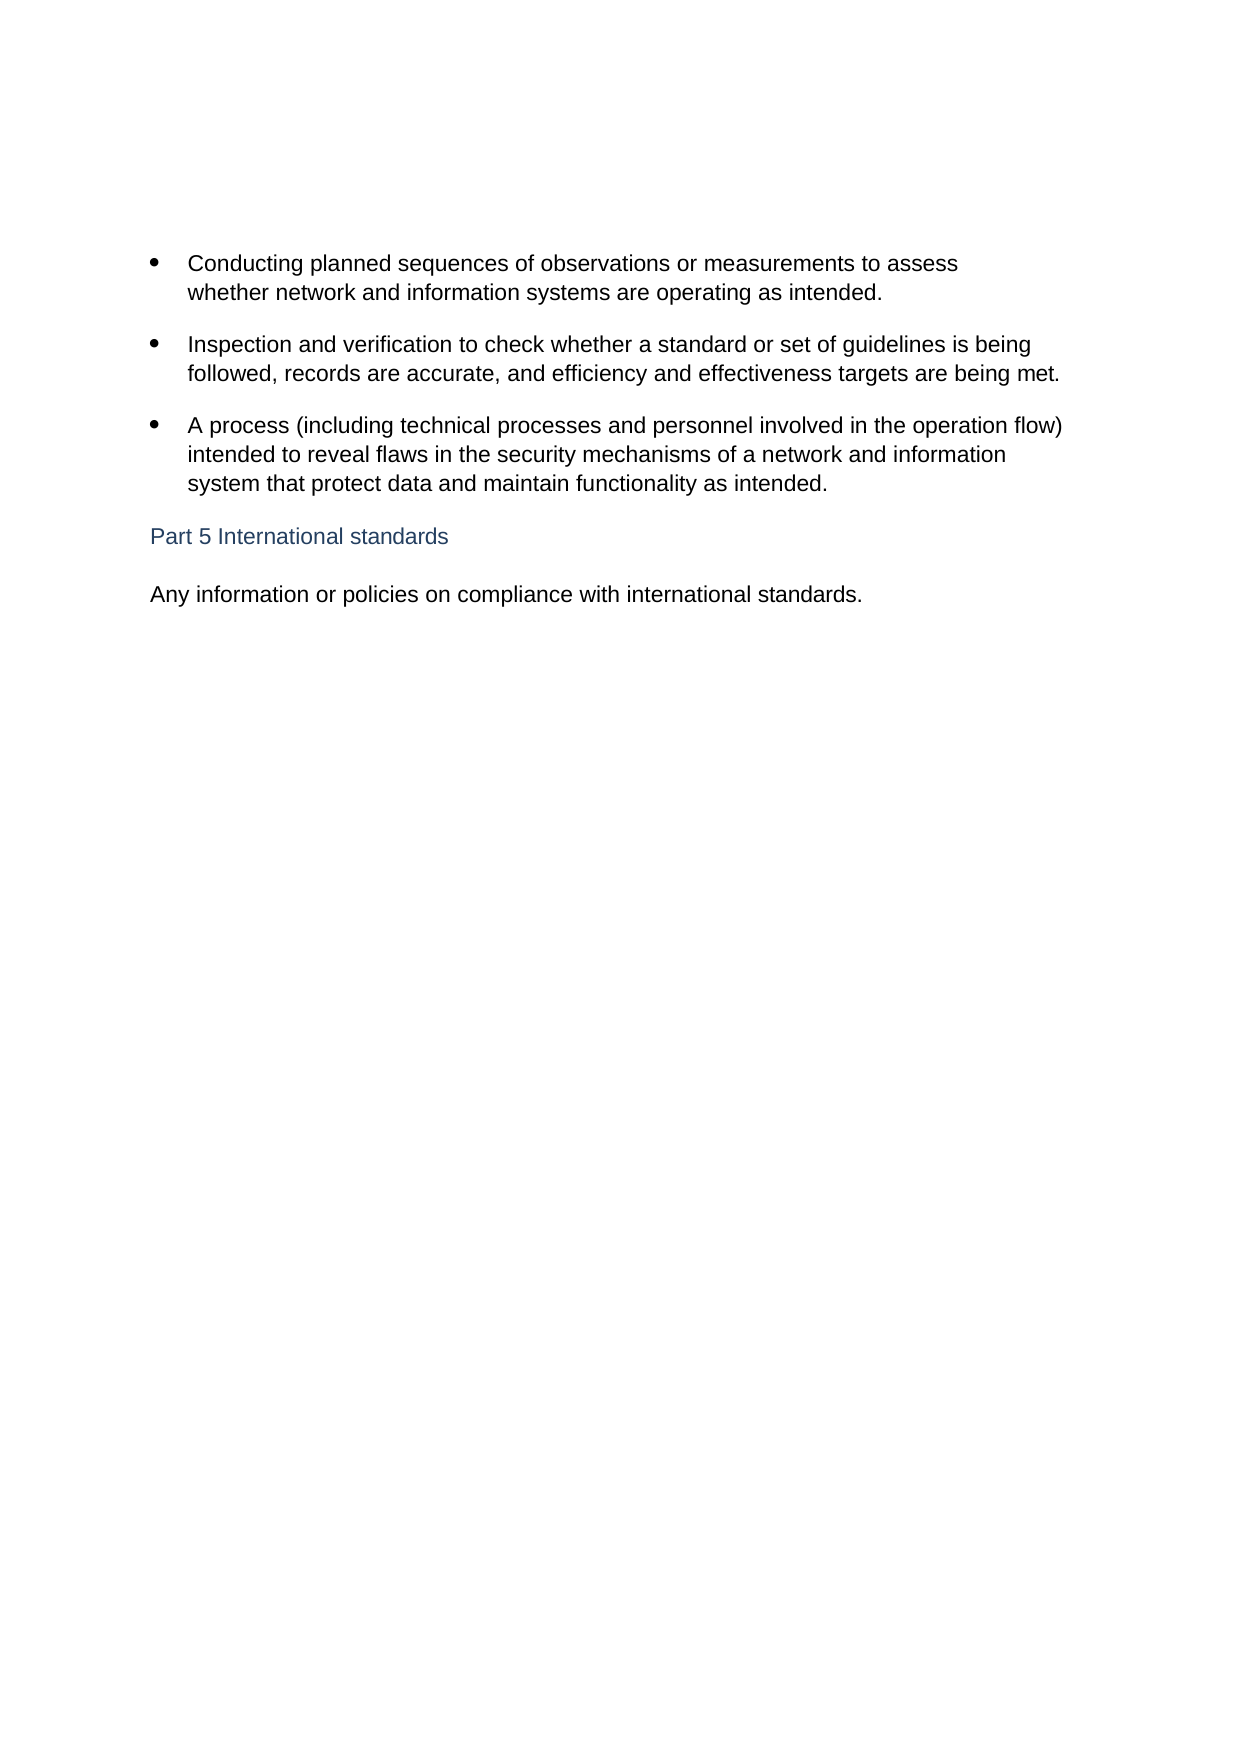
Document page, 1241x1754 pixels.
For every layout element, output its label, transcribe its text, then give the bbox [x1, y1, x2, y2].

list Inspection and verification to check whether a standard or set of guidelines is being followed, records are accurate, and efficiency and effectiveness targets are being met. [150, 331, 1107, 386]
list A process (including technical processes and personnel involved in the operation flow) intended to reveal flaws in the security mechanisms of a network and information system that protect data and maintain functionality as intended. [150, 412, 1082, 496]
list Conducting planned sequences of observations or measurements to assess whether network and information systems are operating as intended. [150, 250, 1028, 306]
text Any information or policies on compliance with international standards. [150, 581, 1134, 607]
subtitle Part 5 International standards [150, 523, 1134, 550]
